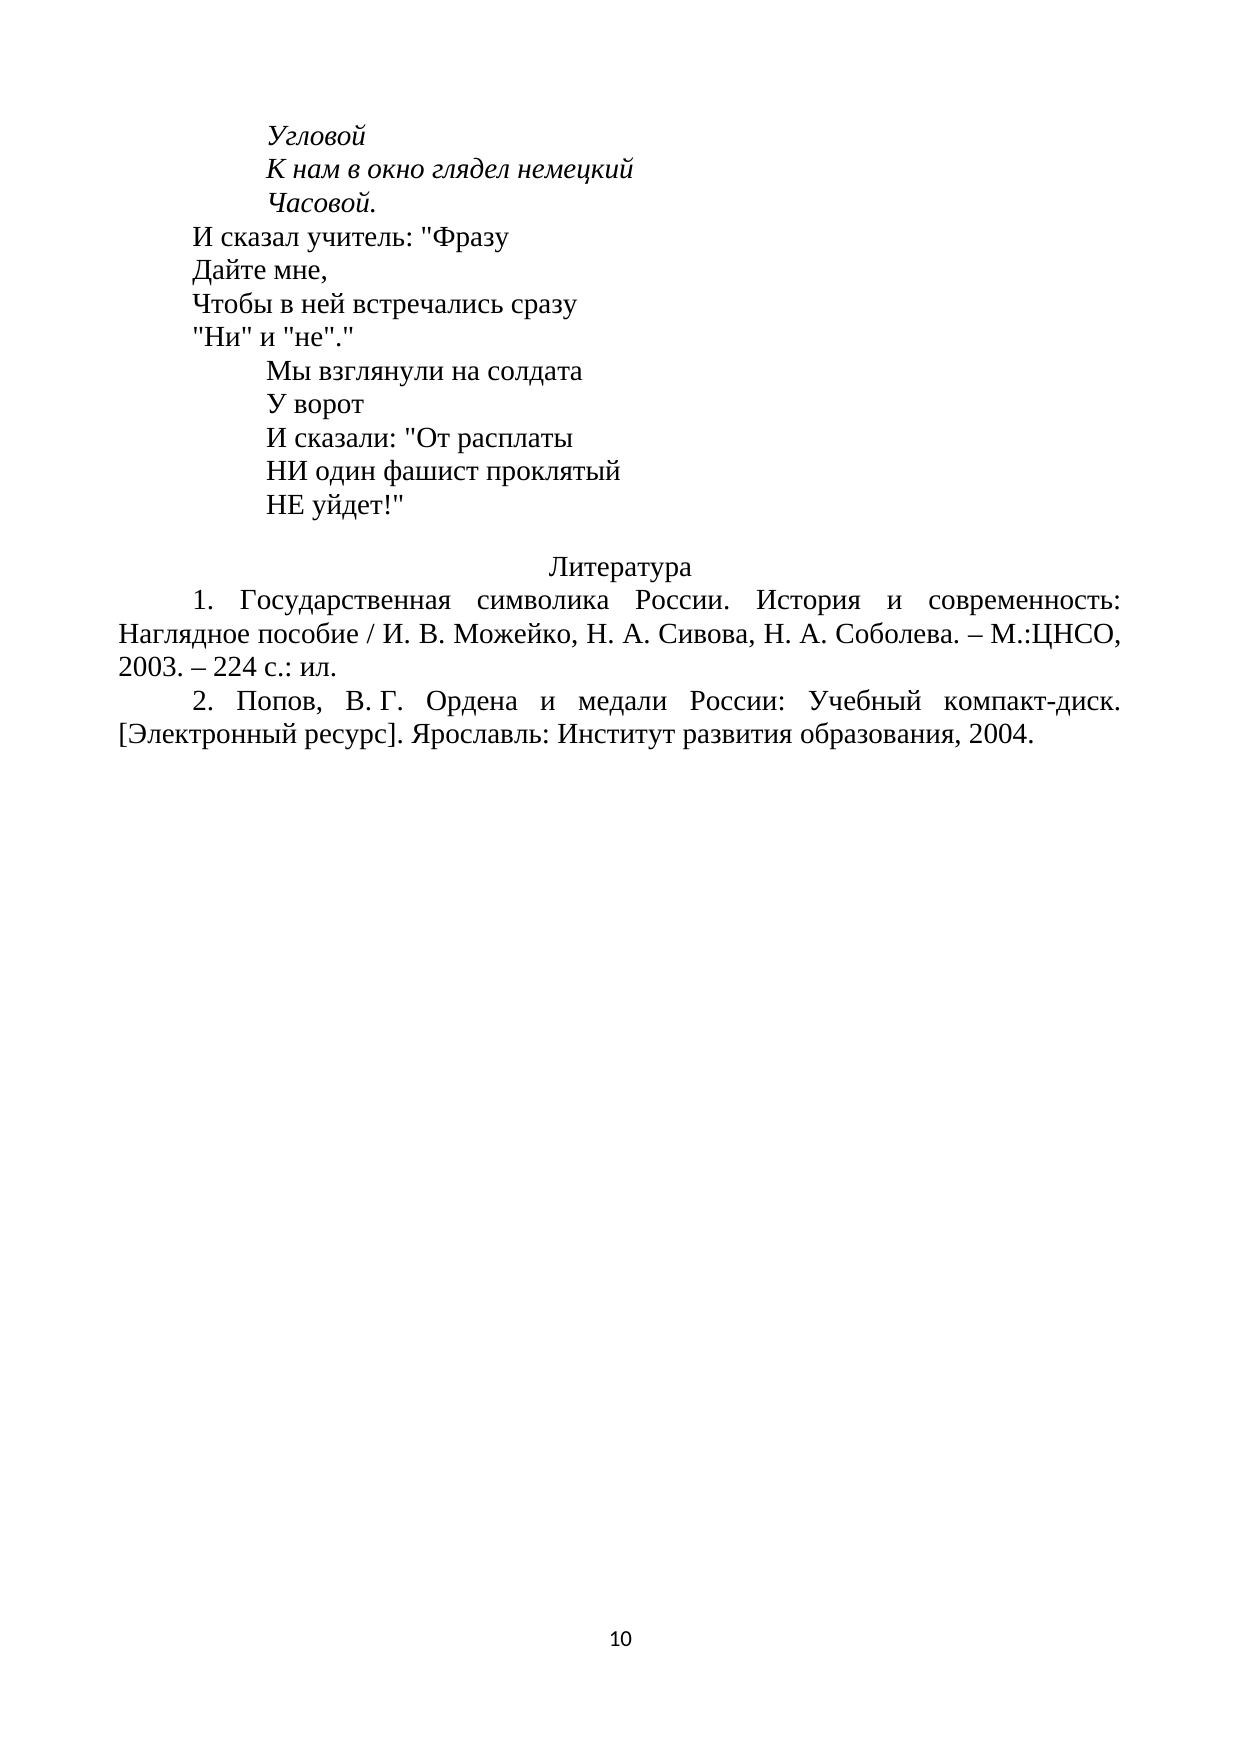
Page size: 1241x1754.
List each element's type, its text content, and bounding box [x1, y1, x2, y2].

text У ворот [192, 386, 1122, 420]
text "Ни" и "не"." [118, 319, 1122, 353]
text Литература [118, 549, 1122, 582]
text 1. Государственная символика России. История и современность: Наглядное пособие / И. В. Можейко, Н. А. Сивова, Н. А. Соболева. – М.:ЦНСО, 2003. – 224 с.: ил. [118, 582, 1122, 683]
text Часовой. [192, 185, 1122, 219]
text НЕ уйдет!" [118, 487, 1122, 549]
text И сказали: "От расплаты [192, 420, 1122, 453]
text И сказал учитель: "Фразу [118, 219, 1122, 252]
text К нам в окно глядел немецкий [192, 152, 1122, 185]
text Дайте мне, [118, 252, 1122, 286]
text Чтобы в ней встречались сразу [118, 286, 1122, 319]
text Мы взглянули на солдата [192, 353, 1122, 386]
text НИ один фашист проклятый [118, 453, 1122, 487]
text Угловой [118, 118, 1122, 152]
text 2. Попов, В. Г. Ордена и медали России: Учебный компакт-диск. [Электронный ресурс]. Ярославль: Институт развития образования, 2004. [118, 683, 1122, 750]
